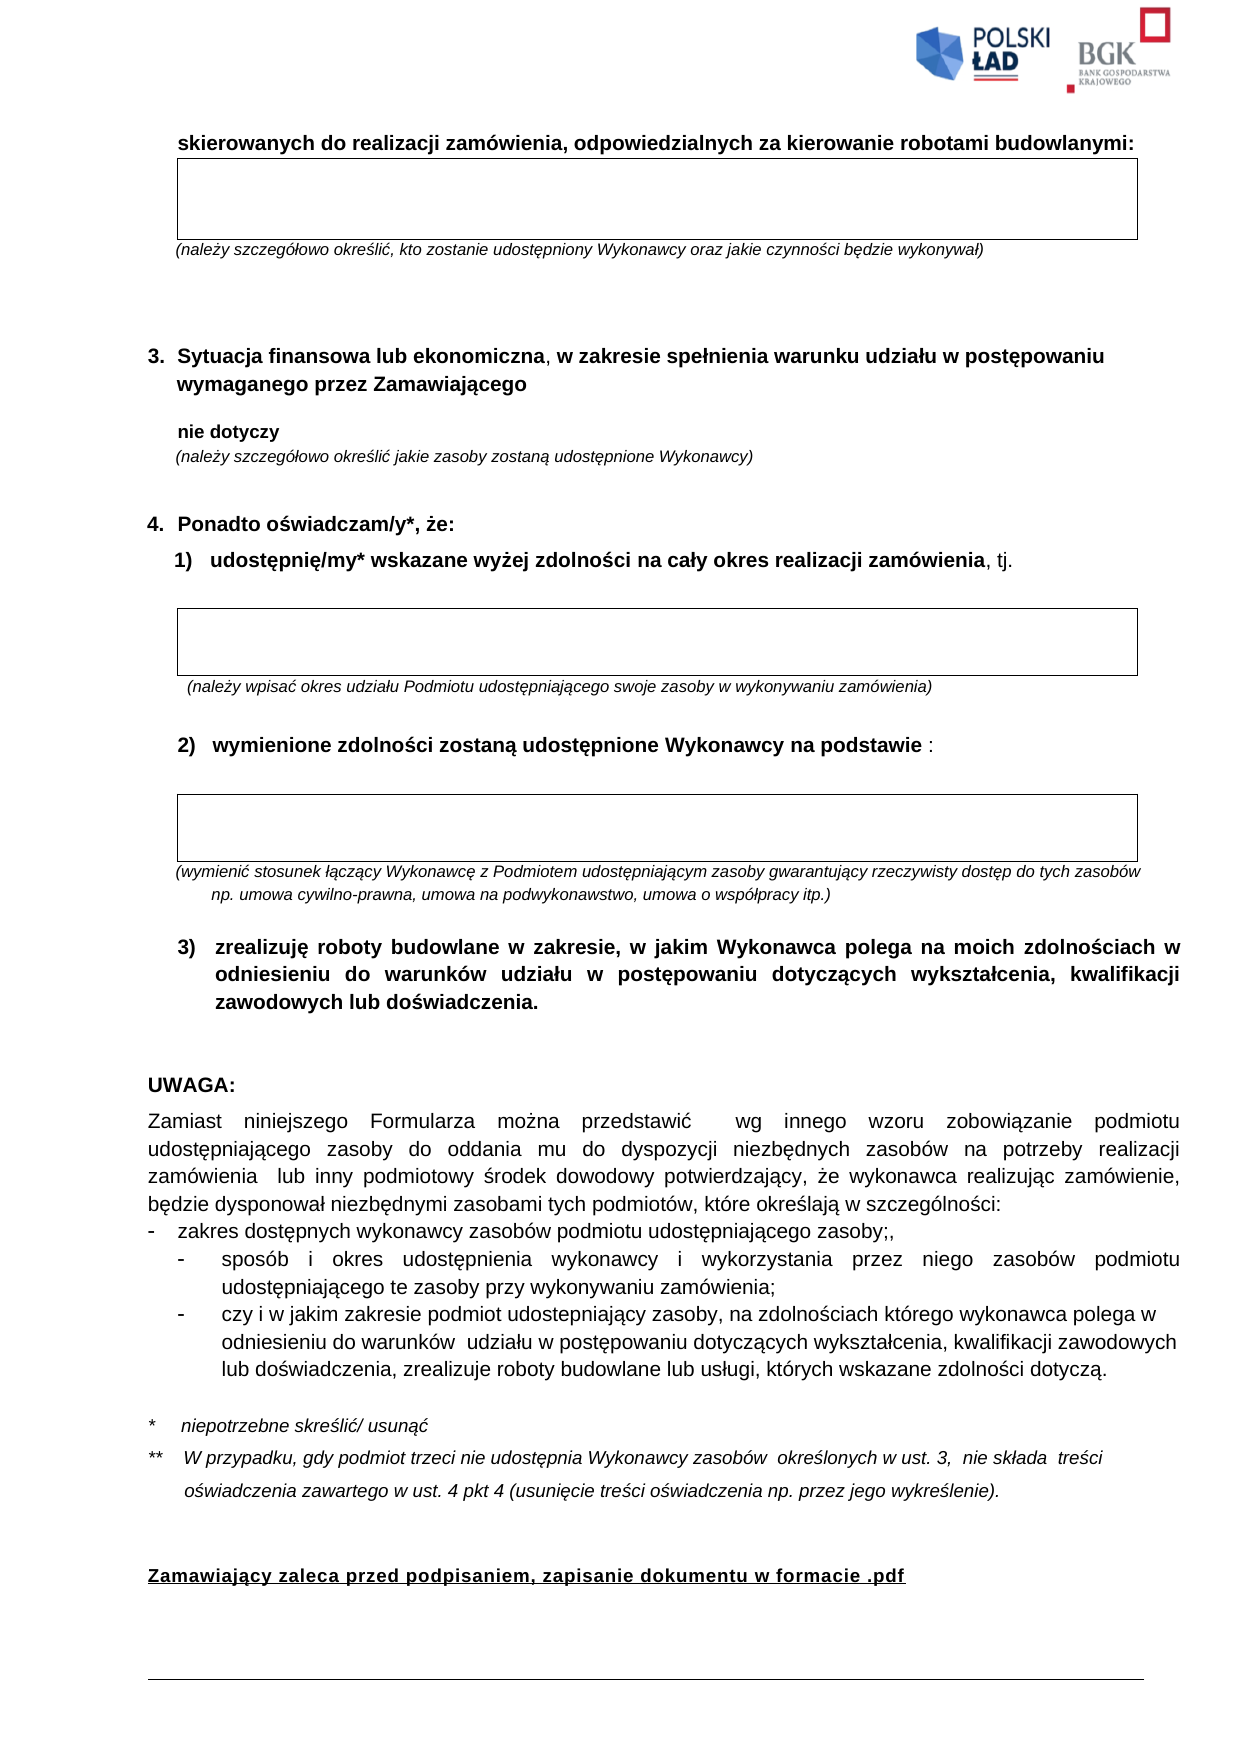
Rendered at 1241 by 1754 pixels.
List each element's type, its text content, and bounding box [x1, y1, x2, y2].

text * niepotrzebne skreślić/ usunąć [148, 1415, 1181, 1436]
table_header [178, 795, 1137, 861]
text np. umowa cywilno-prawna, umowa na podwykonawstwo, umowa o współpracy itp.) [162, 885, 1181, 904]
list sposób i okres udostępnienia wykonawcy i wykorzystania przez niego zasobów podmiotu udostępniającego te zasoby przy wykonywaniu zamówienia; [177, 1247, 1181, 1298]
table_header [178, 609, 1137, 675]
list czy i w jakim zakresie podmiot udostepniający zasoby, na zdolnościach którego wykonawca polega w odniesieniu do warunków udziału w postępowaniu dotyczących wykształcenia, kwalifikacji zawodowych lub doświadczenia, zrealizuje roboty budowlane lub usługi, których wskazane zdolności dotyczą. [177, 1302, 1181, 1381]
text oświadczenia zawartego w ust. 4 pkt 4 (usunięcie treści oświadczenia np. przez jego wykreślenie). [148, 1479, 1181, 1501]
table_header [178, 159, 1137, 238]
picture [903, 0, 1182, 102]
text (należy wpisać okres udziału Podmiotu udostępniającego swoje zasoby w wykonywaniu zamówienia) [148, 676, 1181, 696]
text (należy szczegółowo określić, kto zostanie udostępniony Wykonawcy oraz jakie czynności będzie wykonywał) [148, 239, 1181, 259]
text Zamiast niniejszego Formularza można przedstawić wg innego wzoru zobowiązanie podmiotu udostępniającego zasoby do oddania mu do dyspozycji niezbędnych zasobów na potrzeby realizacji zamówienia lub inny podmiotowy środek dowodowy potwierdzający, że wykonawca realizując zamówienie, będzie dysponował niezbędnymi zasobami tych podmiotów, które określają w szczególności: [148, 1109, 1181, 1216]
text wymaganego przez Zamawiającego [148, 372, 1181, 396]
list wymienione zdolności zostaną udostępnione Wykonawcy na podstawie : [162, 733, 1181, 757]
text nie dotyczy [177, 421, 1181, 443]
text UWAGA: [148, 1073, 1181, 1097]
text 4. Ponadto oświadczam/y*, że: [118, 512, 1181, 536]
list zakres dostępnych wykonawcy zasobów podmiotu udostępniającego zasoby;, [148, 1219, 1181, 1243]
text ** W przypadku, gdy podmiot trzeci nie udostępnia Wykonawcy zasobów określonych w ust. 3, nie składa treści [148, 1447, 1181, 1469]
text Zamawiający zaleca przed podpisaniem, zapisanie dokumentu w formacie .pdf [148, 1564, 1181, 1586]
list zrealizuję roboty budowlane w zakresie, w jakim Wykonawca polega na moich zdolnościach w odniesieniu do warunków udziału w postępowaniu dotyczących wykształcenia, kwalifikacji zawodowych lub doświadczenia. [177, 934, 1181, 1013]
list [148, 130, 1181, 154]
text (należy szczegółowo określić jakie zasoby zostaną udostępnione Wykonawcy) [148, 447, 1181, 466]
text (wymienić stosunek łączący Wykonawcę z Podmiotem udostępniającym zasoby gwarantujący rzeczywisty dostęp do tych zasobów [148, 862, 1181, 881]
text 3. Sytuacja finansowa lub ekonomiczna, w zakresie spełnienia warunku udziału w postępowaniu [148, 344, 1181, 368]
text 1) udostępnię/my* wskazane wyżej zdolności na cały okres realizacji zamówienia, tj. [162, 548, 1181, 572]
